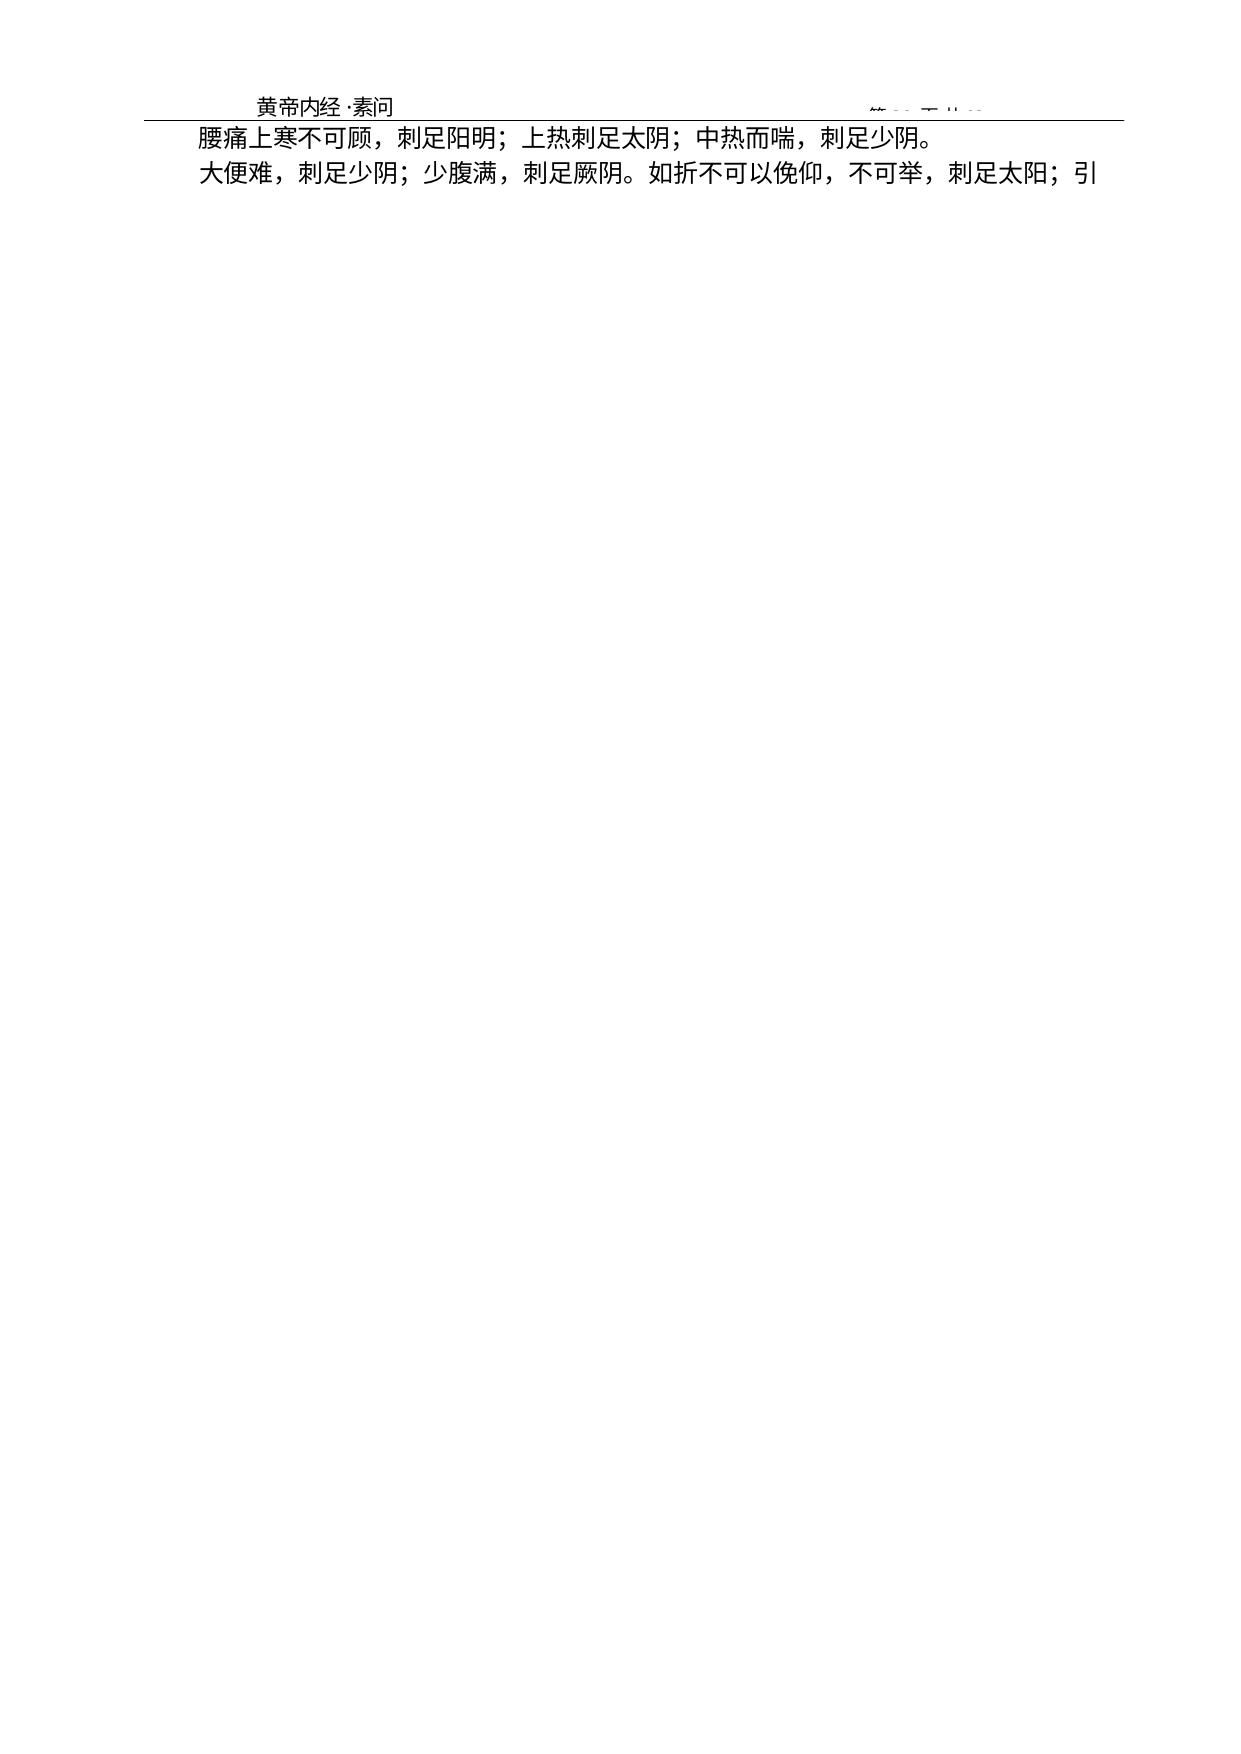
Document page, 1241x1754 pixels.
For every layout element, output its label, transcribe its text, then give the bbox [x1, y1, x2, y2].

text 大便难，刺足少阴；少腹满，刺足厥阴。如折不可以俛仰，不可举，刺足太阳；引 [199, 157, 1125, 189]
text 腰痛上寒不可顾，刺足阳明；上热刺足太阴；中热而喘，刺足少阴。 [198, 121, 1125, 154]
